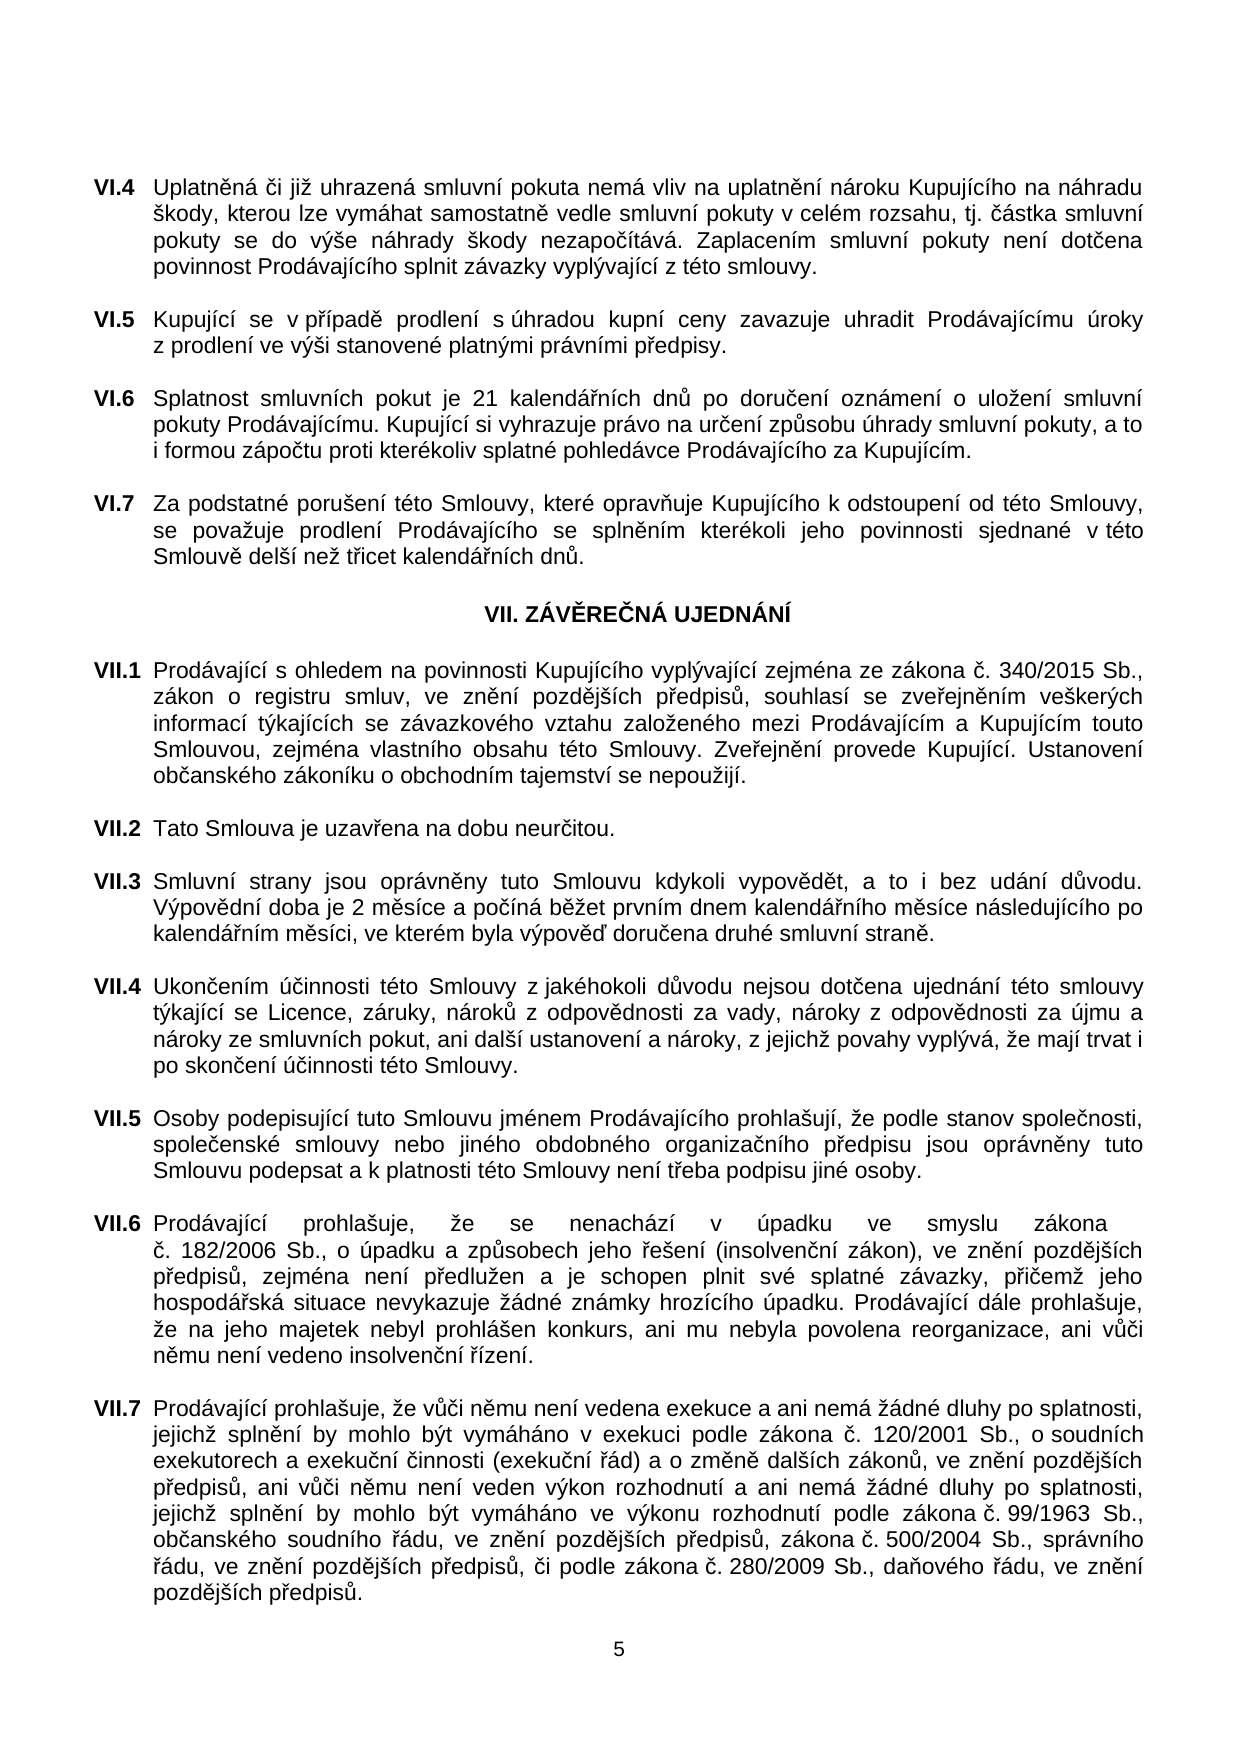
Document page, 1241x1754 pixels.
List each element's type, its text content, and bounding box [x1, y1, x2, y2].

text Ukončením účinnosti této Smlouvy z jakéhokoli důvodu nejsou dotčena ujednání této smlouvy týkající se Licence, záruky, nároků z odpovědnosti za vady, nároky z odpovědnosti za újmu a nároky ze smluvních pokut, ani další ustanovení a nároky, z jejichž povahy vyplývá, že mají trvat i po skončení účinnosti této Smlouvy. [94, 973, 1144, 1078]
text Za podstatné porušení této Smlouvy, které opravňuje Kupujícího k odstoupení od této Smlouvy, se považuje prodlení Prodávajícího se splněním kterékoli jeho povinnosti sjednané v této Smlouvě delší než třicet kalendářních dnů. [94, 490, 1144, 569]
text Uplatněná či již uhrazená smluvní pokuta nemá vliv na uplatnění nároku Kupujícího na náhradu škody, kterou lze vymáhat samostatně vedle smluvní pokuty v celém rozsahu, tj. částka smluvní pokuty se do výše náhrady škody nezapočítává. Zaplacením smluvní pokuty není dotčena povinnost Prodávajícího splnit závazky vyplývající z této smlouvy. [94, 174, 1144, 279]
text Osoby podepisující tuto Smlouvu jménem Prodávajícího prohlašují, že podle stanov společnosti, společenské smlouvy nebo jiného obdobného organizačního předpisu jsou oprávněny tuto Smlouvu podepsat a k platnosti této Smlouvy není třeba podpisu jiné osoby. [94, 1105, 1144, 1184]
text Kupující se v případě prodlení s úhradou kupní ceny zavazuje uhradit Prodávajícímu úroky z prodlení ve výši stanovené platnými právními předpisy. [94, 306, 1144, 358]
subtitle Závěrečná ujednání [131, 598, 1144, 628]
text Splatnost smluvních pokut je 21 kalendářních dnů po doručení oznámení o uložení smluvní pokuty Prodávajícímu. Kupující si vyhrazuje právo na určení způsobu úhrady smluvní pokuty, a to i formou zápočtu proti kterékoliv splatné pohledávce Prodávajícího za Kupujícím. [94, 385, 1144, 464]
text Prodávající s ohledem na povinnosti Kupujícího vyplývající zejména ze zákona č. 340/2015 Sb., zákon o registru smluv, ve znění pozdějších předpisů, souhlasí se zveřejněním veškerých informací týkajících se závazkového vztahu založeného mezi Prodávajícím a Kupujícím touto Smlouvou, zejména vlastního obsahu této Smlouvy. Zveřejnění provede Kupující. Ustanovení občanského zákoníku o obchodním tajemství se nepoužijí. [94, 657, 1144, 788]
text Smluvní strany jsou oprávněny tuto Smlouvu kdykoli vypovědět, a to i bez udání důvodu. Výpovědní doba je 2 měsíce a počíná běžet prvním dnem kalendářního měsíce následujícího po kalendářním měsíci, ve kterém byla výpověď doručena druhé smluvní straně. [94, 868, 1144, 947]
text Prodávající prohlašuje, že vůči němu není vedena exekuce a ani nemá žádné dluhy po splatnosti, jejichž splnění by mohlo být vymáháno v exekuci podle zákona č. 120/2001 Sb., o soudních exekutorech a exekuční činnosti (exekuční řád) a o změně dalších zákonů, ve znění pozdějších předpisů, ani vůči němu není veden výkon rozhodnutí a ani nemá žádné dluhy po splatnosti, jejichž splnění by mohlo být vymáháno ve výkonu rozhodnutí podle zákona č. 99/1963 Sb., občanského soudního řádu, ve znění pozdějších předpisů, zákona č. 500/2004 Sb., správního řádu, ve znění pozdějších předpisů, či podle zákona č. 280/2009 Sb., daňového řádu, ve znění pozdějších předpisů. [94, 1395, 1144, 1606]
text Prodávající prohlašuje, že se nenachází v úpadku ve smyslu zákona č. 182/2006 Sb., o úpadku a způsobech jeho řešení (insolvenční zákon), ve znění pozdějších předpisů, zejména není předlužen a je schopen plnit své splatné závazky, přičemž jeho hospodářská situace nevykazuje žádné známky hrozícího úpadku. Prodávající dále prohlašuje, že na jeho majetek nebyl prohlášen konkurs, ani mu nebyla povolena reorganizace, ani vůči němu není vedeno insolvenční řízení. [94, 1210, 1144, 1368]
text Tato Smlouva je uzavřena na dobu neurčitou. [94, 815, 1144, 841]
